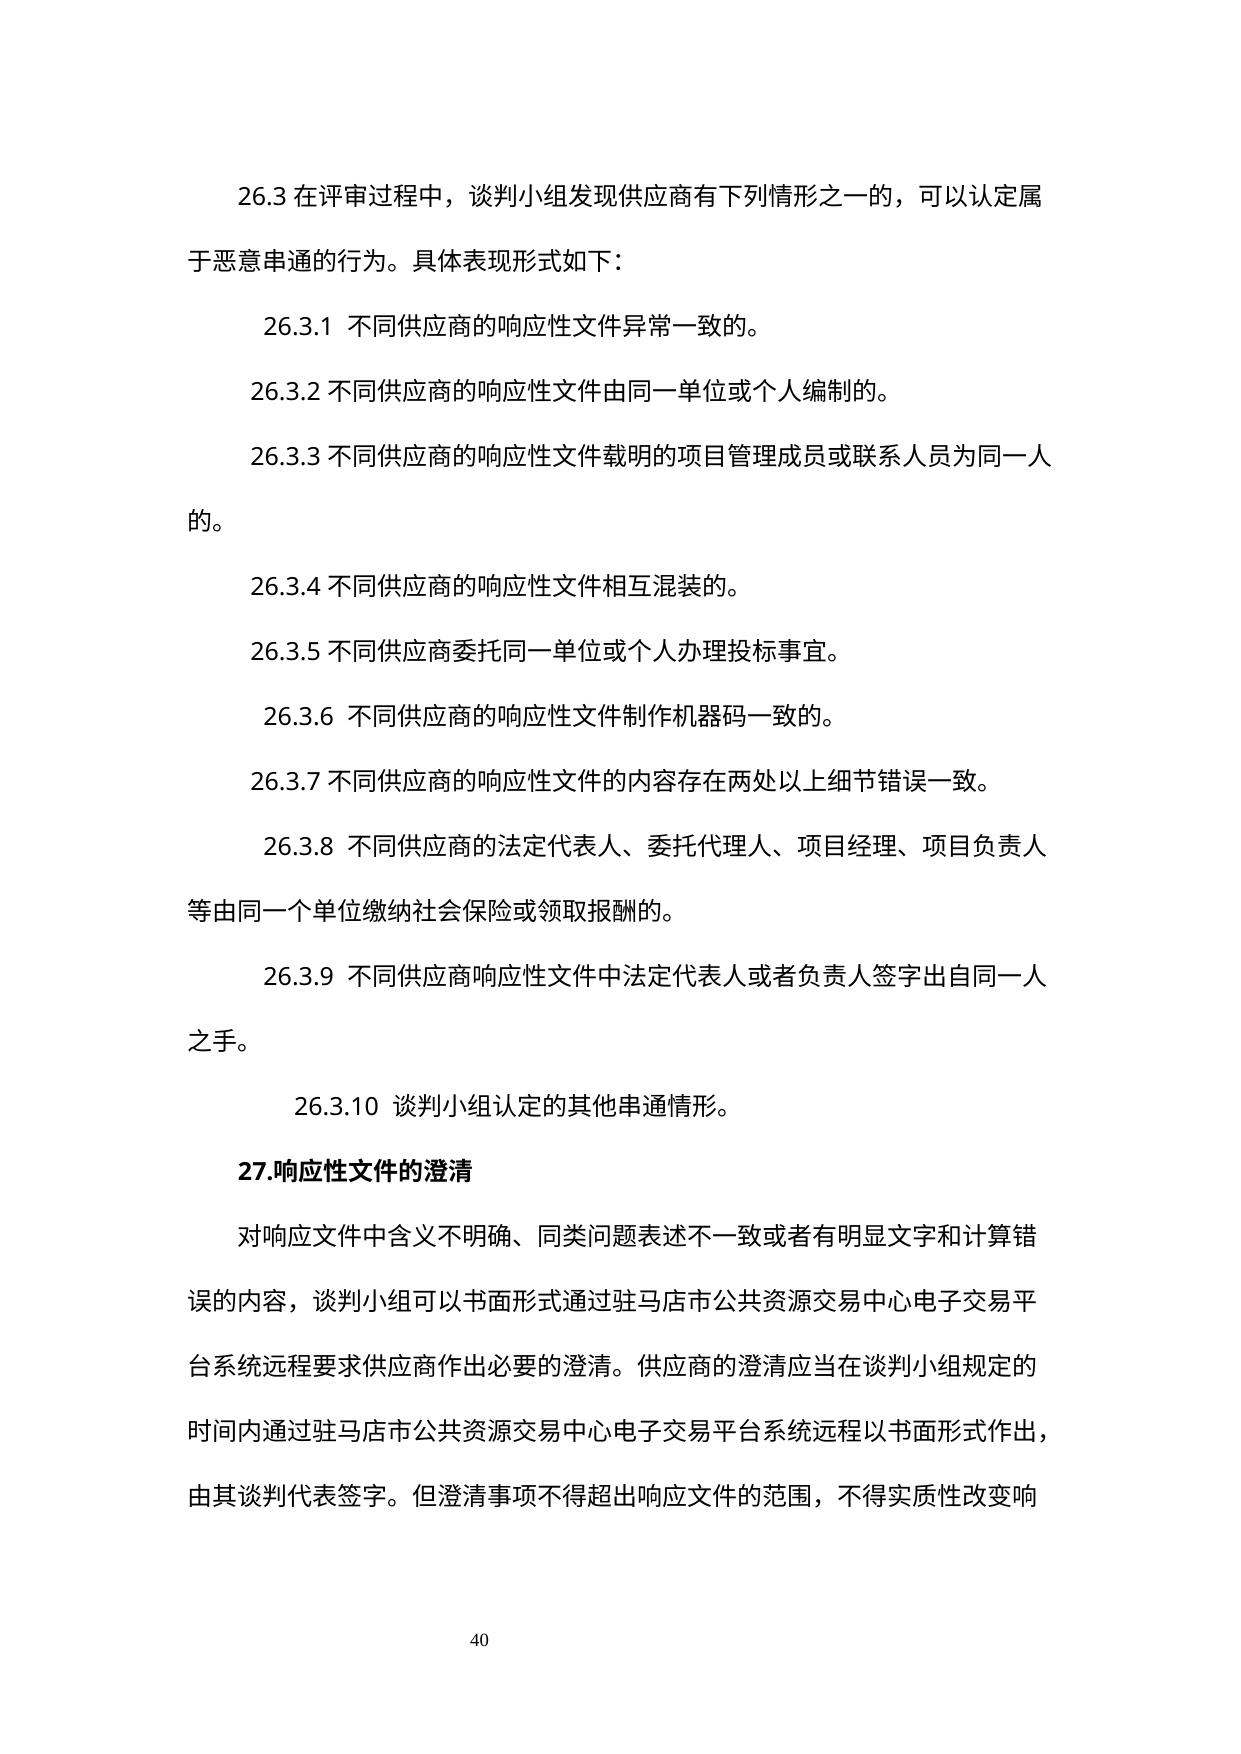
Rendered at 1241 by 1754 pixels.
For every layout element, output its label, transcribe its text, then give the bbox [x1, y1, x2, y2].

text 26.3 在评审过程中，谈判小组发现供应商有下列情形之一的，可以认定属于恶意串通的行为。具体表现形式如下： [187, 162, 1053, 292]
text 27.响应性文件的澄清 [187, 1137, 1053, 1202]
text 26.3.7 不同供应商的响应性文件的内容存在两处以上细节错误一致。 [187, 747, 1053, 812]
text 26.3.3 不同供应商的响应性文件载明的项目管理成员或联系人员为同一人的。 [187, 422, 1053, 552]
text 26.3.5 不同供应商委托同一单位或个人办理投标事宜。 [187, 617, 1053, 682]
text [187, 1202, 1053, 1527]
text 26.3.8 不同供应商的法定代表人、委托代理人、项目经理、项目负责人等由同一个单位缴纳社会保险或领取报酬的。 [187, 812, 1053, 942]
text 26.3.1 不同供应商的响应性文件异常一致的。 [187, 292, 1053, 357]
text 26.3.6 不同供应商的响应性文件制作机器码一致的。 [187, 682, 1053, 747]
text 26.3.2 不同供应商的响应性文件由同一单位或个人编制的。 [187, 357, 1053, 422]
text 26.3.9 不同供应商响应性文件中法定代表人或者负责人签字出自同一人之手。 [187, 942, 1053, 1072]
text 26.3.10 谈判小组认定的其他串通情形。 [187, 1072, 1053, 1137]
text 26.3.4 不同供应商的响应性文件相互混装的。 [187, 552, 1053, 617]
